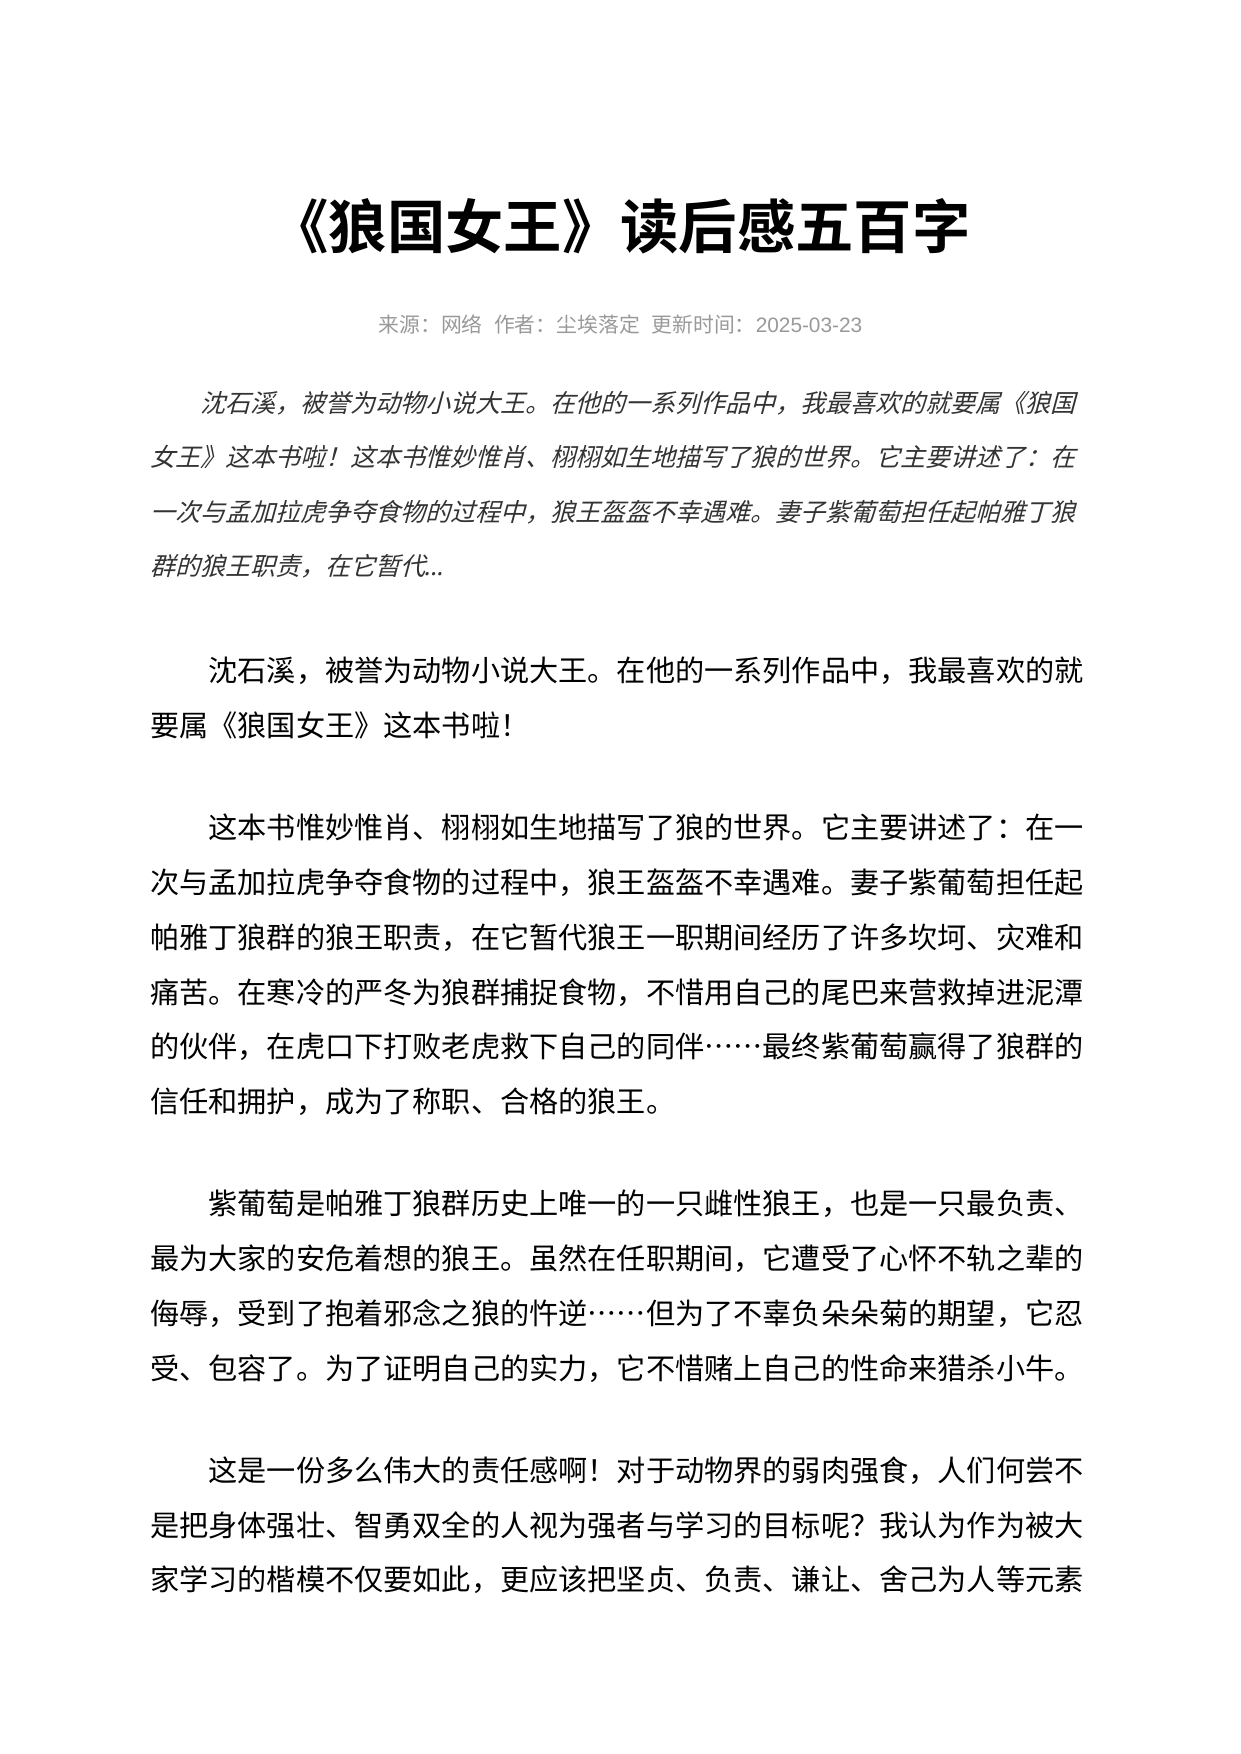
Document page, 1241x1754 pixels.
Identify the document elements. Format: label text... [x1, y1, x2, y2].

text 沈石溪，被誉为动物小说大王。在他的一系列作品中，我最喜欢的就要属《狼国女王》这本书啦！ [150, 648, 1090, 745]
text 沈石溪，被誉为动物小说大王。在他的一系列作品中，我最喜欢的就要属《狼国女王》这本书啦！这本书惟妙惟肖、栩栩如生地描写了狼的世界。它主要讲述了：在一次与孟加拉虎争夺食物的过程中，狼王盔盔不幸遇难。妻子紫葡萄担任起帕雅丁狼群的狼王职责，在它暂代... [150, 383, 1090, 583]
subtitle 《狼国女王》读后感五百字 [150, 181, 1090, 266]
text 来源：网络 作者：尘埃落定 更新时间：2025-03-23 [150, 313, 1090, 337]
text 这本书惟妙惟肖、栩栩如生地描写了狼的世界。它主要讲述了：在一次与孟加拉虎争夺食物的过程中，狼王盔盔不幸遇难。妻子紫葡萄担任起帕雅丁狼群的狼王职责，在它暂代狼王一职期间经历了许多坎坷、灾难和痛苦。在寒冷的严冬为狼群捕捉食物，不惜用自己的尾巴来营救掉进泥潭的伙伴，在虎口下打败老虎救下自己的同伴……最终紫葡萄赢得了狼群的信任和拥护，成为了称职、合格的狼王。 [150, 804, 1090, 1121]
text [150, 1447, 1090, 1599]
text 紫葡萄是帕雅丁狼群历史上唯一的一只雌性狼王，也是一只最负责、最为大家的安危着想的狼王。虽然在任职期间，它遭受了心怀不轨之辈的侮辱，受到了抱着邪念之狼的忤逆……但为了不辜负朵朵菊的期望，它忍受、包容了。为了证明自己的实力，它不惜赌上自己的性命来猎杀小牛。 [150, 1181, 1090, 1388]
